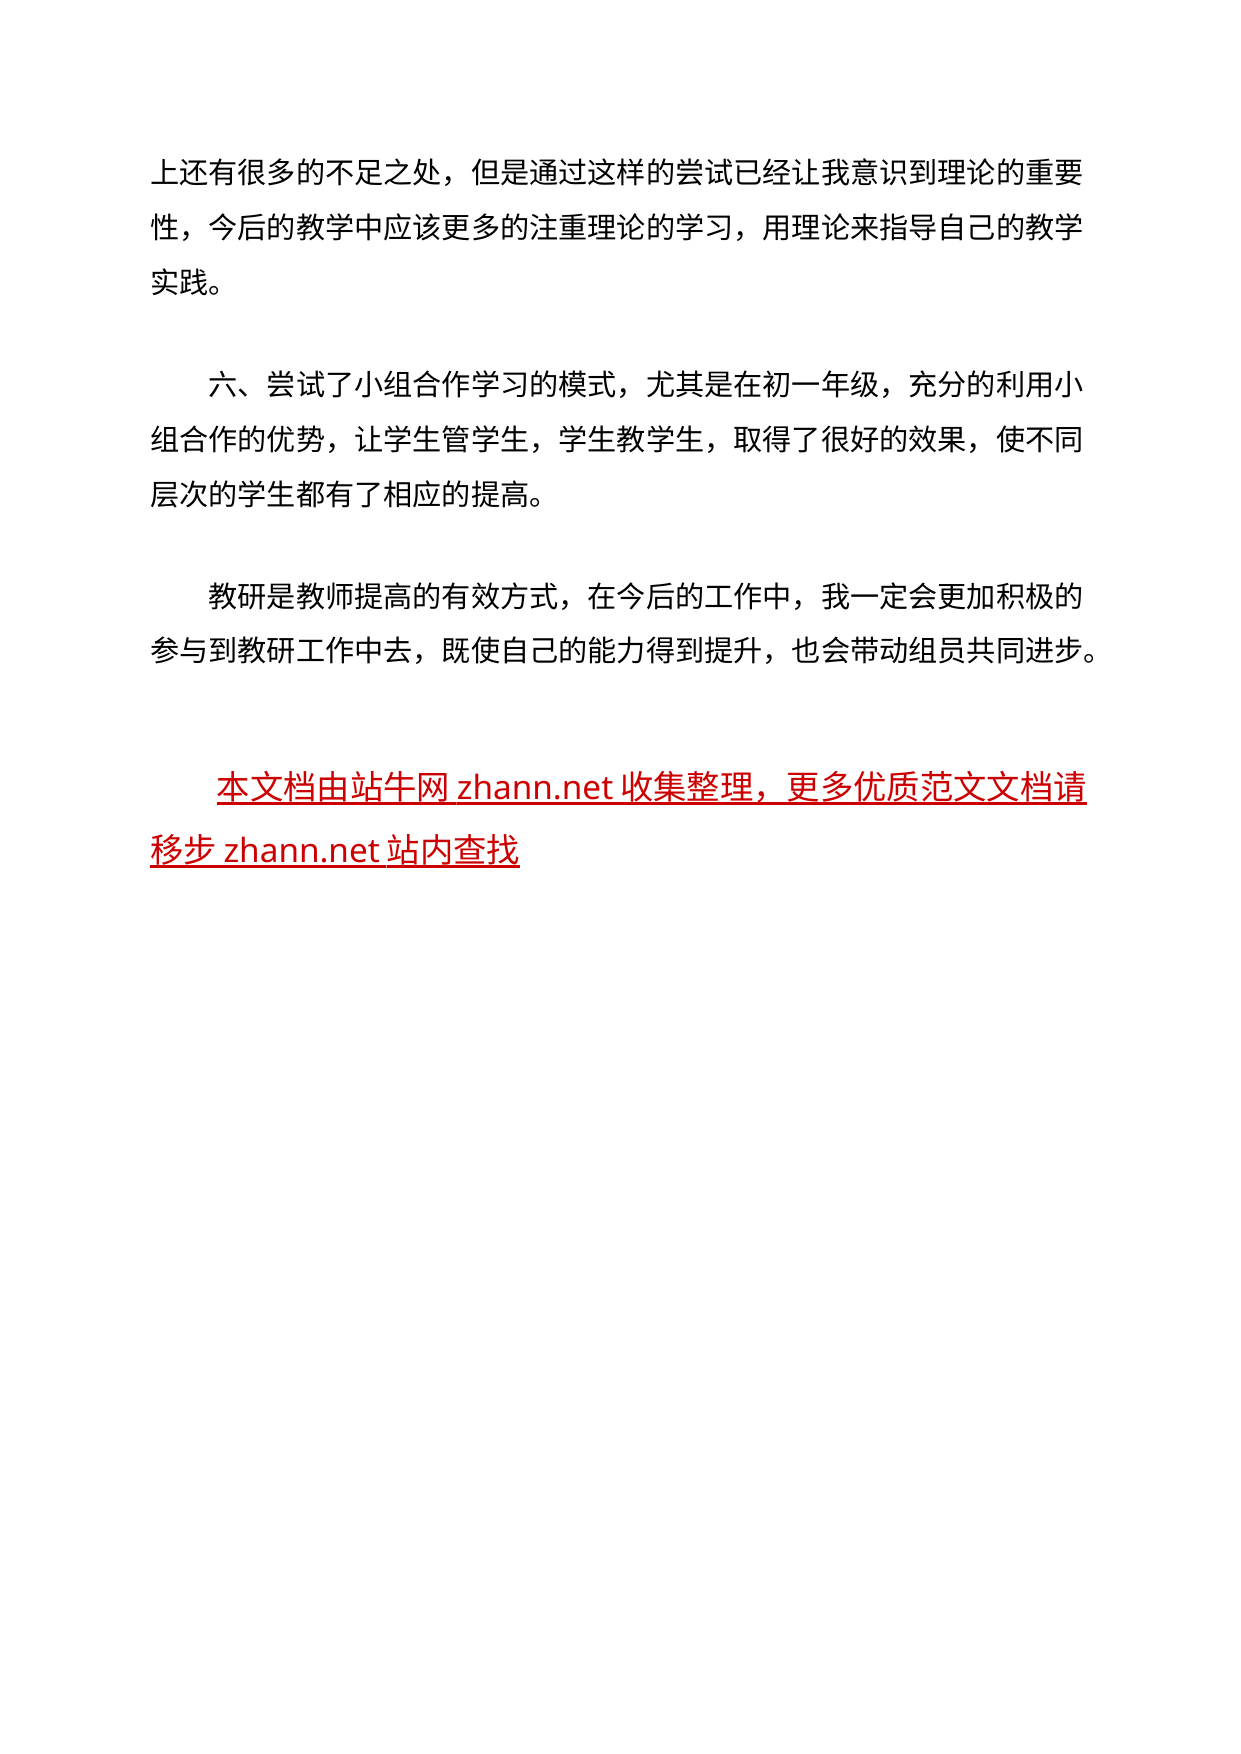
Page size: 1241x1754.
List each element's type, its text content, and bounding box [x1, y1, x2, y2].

text 本文档由站牛网zhann.net收集整理，更多优质范文文档请移步zhann.net站内查找 [150, 761, 1090, 872]
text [150, 150, 1090, 302]
text 教研是教师提高的有效方式，在今后的工作中，我一定会更加积极的参与到教研工作中去，既使自己的能力得到提升，也会带动组员共同进步。 [150, 573, 1090, 670]
text 六、尝试了小组合作学习的模式，尤其是在初一年级，充分的利用小组合作的优势，让学生管学生，学生教学生，取得了很好的效果，使不同层次的学生都有了相应的提高。 [150, 362, 1090, 514]
